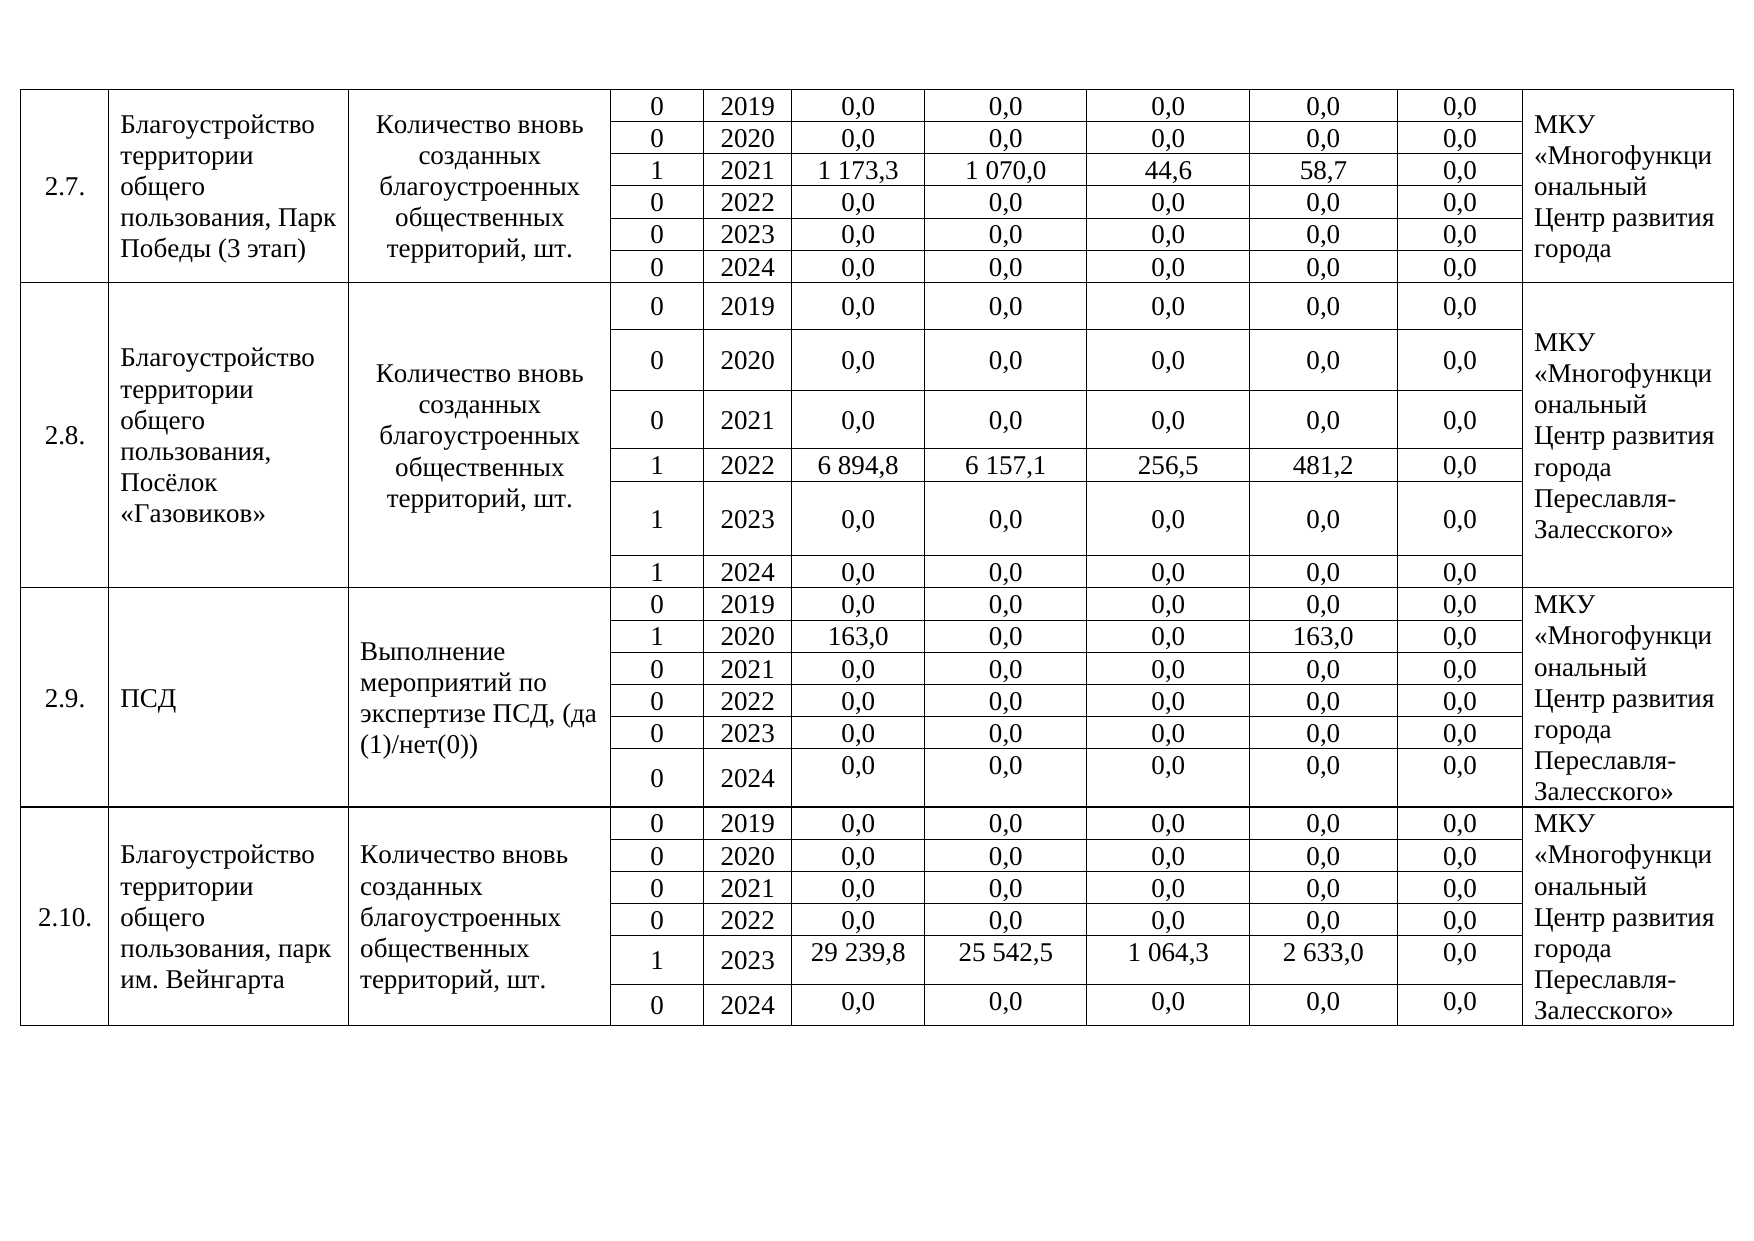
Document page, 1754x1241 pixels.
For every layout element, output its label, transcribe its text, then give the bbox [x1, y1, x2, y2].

table_cell 0,0 [1250, 985, 1397, 1025]
table_cell 0,0 [925, 391, 1086, 448]
table_cell 0,0 [1250, 391, 1397, 448]
table_cell 0,0 [1087, 717, 1249, 748]
table_cell 0,0 [1087, 283, 1249, 329]
table_cell 0,0 [792, 330, 924, 389]
table_cell 0,0 [792, 872, 924, 903]
table_cell 0,0 [792, 122, 924, 153]
table_cell 2023 [704, 482, 791, 555]
table_cell 6 894,8 [792, 449, 924, 481]
table_cell 0,0 [1087, 904, 1249, 935]
table_cell 0 [611, 186, 703, 217]
table_cell 2 633,0 [1250, 936, 1397, 983]
table_cell 0,0 [792, 808, 924, 838]
table_cell 2023 [704, 219, 791, 249]
table_cell 0 [611, 588, 703, 619]
table_cell 0 [611, 904, 703, 935]
table_cell 0,0 [1398, 685, 1522, 716]
table_cell 0,0 [1087, 90, 1249, 121]
table_cell 256,5 [1087, 449, 1249, 481]
table_cell 0,0 [925, 588, 1086, 619]
table_cell 2022 [704, 685, 791, 716]
table_cell 0,0 [1087, 122, 1249, 153]
table_cell 0,0 [792, 904, 924, 935]
table_cell 0,0 [1250, 556, 1397, 587]
table_cell 0 [611, 653, 703, 684]
table_cell 0,0 [1398, 219, 1522, 249]
table_cell 0,0 [1087, 749, 1249, 806]
table_cell 0,0 [1398, 122, 1522, 153]
table_cell 1 070,0 [925, 154, 1086, 185]
table_cell 0,0 [1250, 90, 1397, 121]
table_cell 2021 [704, 154, 791, 185]
table_cell МКУ «Многофункциональный Центр развития города Переславля-Залесского» [1523, 283, 1733, 587]
table_cell МКУ «Многофункциональный Центр развития города Переславля-Залесского» [1523, 588, 1733, 806]
table_cell 2022 [704, 904, 791, 935]
table_cell 0,0 [1250, 122, 1397, 153]
table_cell 0,0 [925, 749, 1086, 806]
table_cell 44,6 [1087, 154, 1249, 185]
table_cell Количество вновь созданных благоустроенных общественных территорий, шт. [349, 808, 610, 1025]
table_cell 0,0 [792, 749, 924, 806]
table_cell 0,0 [1250, 840, 1397, 871]
table_cell МКУ «Многофункциональный Центр развития города Переславля-Залесского» [1523, 808, 1733, 1025]
table_cell ПСД [109, 588, 348, 806]
table_cell 0,0 [1398, 653, 1522, 684]
table_cell 0,0 [792, 186, 924, 217]
table_cell 0,0 [925, 482, 1086, 555]
table_cell 0 [611, 749, 703, 806]
table_cell 0,0 [1250, 653, 1397, 684]
table_cell 0,0 [792, 840, 924, 871]
table_cell 0,0 [1398, 621, 1522, 652]
table_cell 1 [611, 621, 703, 652]
table_cell 2023 [704, 717, 791, 748]
table_cell 2024 [704, 985, 791, 1025]
table_cell 0,0 [1250, 482, 1397, 555]
table_cell 0,0 [1398, 749, 1522, 806]
table_cell 2021 [704, 653, 791, 684]
table_cell 6 157,1 [925, 449, 1086, 481]
table_cell 0,0 [1087, 186, 1249, 217]
table_cell 0 [611, 391, 703, 448]
table_cell 0,0 [1087, 330, 1249, 389]
table_cell 0,0 [792, 985, 924, 1025]
table_cell 0,0 [1398, 449, 1522, 481]
table_cell 0,0 [1250, 588, 1397, 619]
table_cell 0,0 [1087, 391, 1249, 448]
table_cell 0,0 [1250, 186, 1397, 217]
table_cell 2.8. [21, 283, 108, 587]
table_cell 0,0 [1398, 588, 1522, 619]
table_cell 1 [611, 449, 703, 481]
table_cell 1 [611, 936, 703, 983]
table_cell 0,0 [792, 588, 924, 619]
table_cell 0 [611, 685, 703, 716]
table_cell 0,0 [925, 985, 1086, 1025]
table_cell 0,0 [1398, 90, 1522, 121]
table_cell 163,0 [1250, 621, 1397, 652]
table_cell 0,0 [925, 840, 1086, 871]
table_cell 0,0 [925, 904, 1086, 935]
table_cell 0,0 [1087, 556, 1249, 587]
table_cell 0 [611, 283, 703, 329]
table_cell 0 [611, 808, 703, 838]
table_cell 0,0 [925, 122, 1086, 153]
table_cell 0,0 [1398, 717, 1522, 748]
table_cell 2019 [704, 808, 791, 838]
table_cell 0,0 [925, 251, 1086, 282]
table_cell 0,0 [792, 251, 924, 282]
table_cell 0,0 [1398, 840, 1522, 871]
table_cell 0,0 [792, 90, 924, 121]
table_cell 2.10. [21, 808, 108, 1025]
table_cell 0,0 [925, 621, 1086, 652]
table_cell 2021 [704, 872, 791, 903]
table_cell 29 239,8 [792, 936, 924, 983]
table_cell МКУ «Многофункциональный Центр развития города [1523, 90, 1733, 282]
table_cell 0,0 [1087, 685, 1249, 716]
table_cell 163,0 [792, 621, 924, 652]
table_cell 1 064,3 [1087, 936, 1249, 983]
table_cell Благоустройство территории общего пользования, Посёлок «Газовиков» [109, 283, 348, 587]
table_cell 2.7. [21, 90, 108, 282]
table_cell 0,0 [925, 685, 1086, 716]
table_cell 0,0 [792, 717, 924, 748]
table_cell 2019 [704, 90, 791, 121]
table_cell 0,0 [925, 717, 1086, 748]
table_cell 0,0 [792, 482, 924, 555]
table_cell 2020 [704, 330, 791, 389]
table_cell 2021 [704, 391, 791, 448]
table_cell 0,0 [925, 330, 1086, 389]
table_cell 0,0 [1250, 251, 1397, 282]
table_cell 0,0 [1250, 685, 1397, 716]
table_cell 0,0 [925, 219, 1086, 249]
table_cell 0,0 [1398, 936, 1522, 983]
table_cell 0 [611, 251, 703, 282]
table_cell 0,0 [925, 872, 1086, 903]
table_cell 0,0 [792, 653, 924, 684]
table_cell 0,0 [1250, 904, 1397, 935]
table_cell 0,0 [1398, 556, 1522, 587]
table_cell 2022 [704, 186, 791, 217]
table_cell 0,0 [1398, 872, 1522, 903]
table_cell 0 [611, 872, 703, 903]
table_cell 1 [611, 154, 703, 185]
table_cell 2020 [704, 122, 791, 153]
table_cell 2024 [704, 556, 791, 587]
table_cell 25 542,5 [925, 936, 1086, 983]
table_cell 0,0 [1398, 251, 1522, 282]
table_cell 0,0 [1250, 749, 1397, 806]
table_cell 1 [611, 556, 703, 587]
table_cell 0,0 [1398, 330, 1522, 389]
table_cell 0,0 [792, 219, 924, 249]
table_cell Количество вновь созданных благоустроенных общественных территорий, шт. [349, 283, 610, 587]
table_cell 0,0 [1087, 872, 1249, 903]
table_cell 0,0 [1398, 283, 1522, 329]
table_cell 0,0 [1087, 219, 1249, 249]
table_cell 0 [611, 330, 703, 389]
table_cell 0,0 [1087, 653, 1249, 684]
table_cell 2022 [704, 449, 791, 481]
table_cell 2020 [704, 840, 791, 871]
table_cell 0,0 [792, 685, 924, 716]
table_cell 0,0 [1250, 219, 1397, 249]
table_cell Благоустройство территории общего пользования, Парк Победы (3 этап) [109, 90, 348, 282]
table_cell 0,0 [792, 283, 924, 329]
table_cell 0,0 [1250, 808, 1397, 838]
table_cell 0 [611, 122, 703, 153]
table_cell 0,0 [925, 653, 1086, 684]
table_cell 0,0 [1398, 154, 1522, 185]
table_cell 0 [611, 985, 703, 1025]
table_cell 0,0 [1398, 186, 1522, 217]
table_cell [349, 90, 610, 282]
table_cell 2019 [704, 283, 791, 329]
table_cell 0,0 [1250, 283, 1397, 329]
table_cell 0,0 [1250, 717, 1397, 748]
table_cell 0,0 [1087, 808, 1249, 838]
table_cell 0,0 [1398, 985, 1522, 1025]
table_cell 0,0 [1087, 251, 1249, 282]
table_cell 481,2 [1250, 449, 1397, 481]
table_cell 0,0 [925, 283, 1086, 329]
table_cell 2024 [704, 251, 791, 282]
table_cell 2020 [704, 621, 791, 652]
table_cell 2019 [704, 588, 791, 619]
table_cell 2024 [704, 749, 791, 806]
table_cell Выполнение мероприятий по экспертизе ПСД, (да (1)/нет(0)) [349, 588, 610, 806]
table_cell 0,0 [925, 186, 1086, 217]
table_cell 0,0 [1087, 840, 1249, 871]
table_cell 1 [611, 482, 703, 555]
table_cell 0 [611, 90, 703, 121]
table_cell 0,0 [925, 808, 1086, 838]
table_cell 0,0 [925, 90, 1086, 121]
table_cell 2.9. [21, 588, 108, 806]
table_cell Благоустройство территории общего пользования, парк им. Вейнгарта [109, 808, 348, 1025]
table_cell 0,0 [1250, 330, 1397, 389]
table_cell 0 [611, 717, 703, 748]
table_cell 0,0 [1087, 482, 1249, 555]
table_cell 0,0 [1398, 808, 1522, 838]
table_cell 0,0 [1087, 985, 1249, 1025]
table_cell 0,0 [1398, 904, 1522, 935]
table_cell 0,0 [792, 556, 924, 587]
table_cell 0,0 [1398, 482, 1522, 555]
table_cell 0 [611, 219, 703, 249]
table_cell 58,7 [1250, 154, 1397, 185]
table_cell 0,0 [925, 556, 1086, 587]
table_cell 0,0 [1087, 588, 1249, 619]
table_cell 2023 [704, 936, 791, 983]
table_cell 0,0 [1250, 872, 1397, 903]
table_cell 0,0 [1087, 621, 1249, 652]
table_cell 0 [611, 840, 703, 871]
table_cell 0,0 [1398, 391, 1522, 448]
table_cell 0,0 [792, 391, 924, 448]
table_cell 1 173,3 [792, 154, 924, 185]
